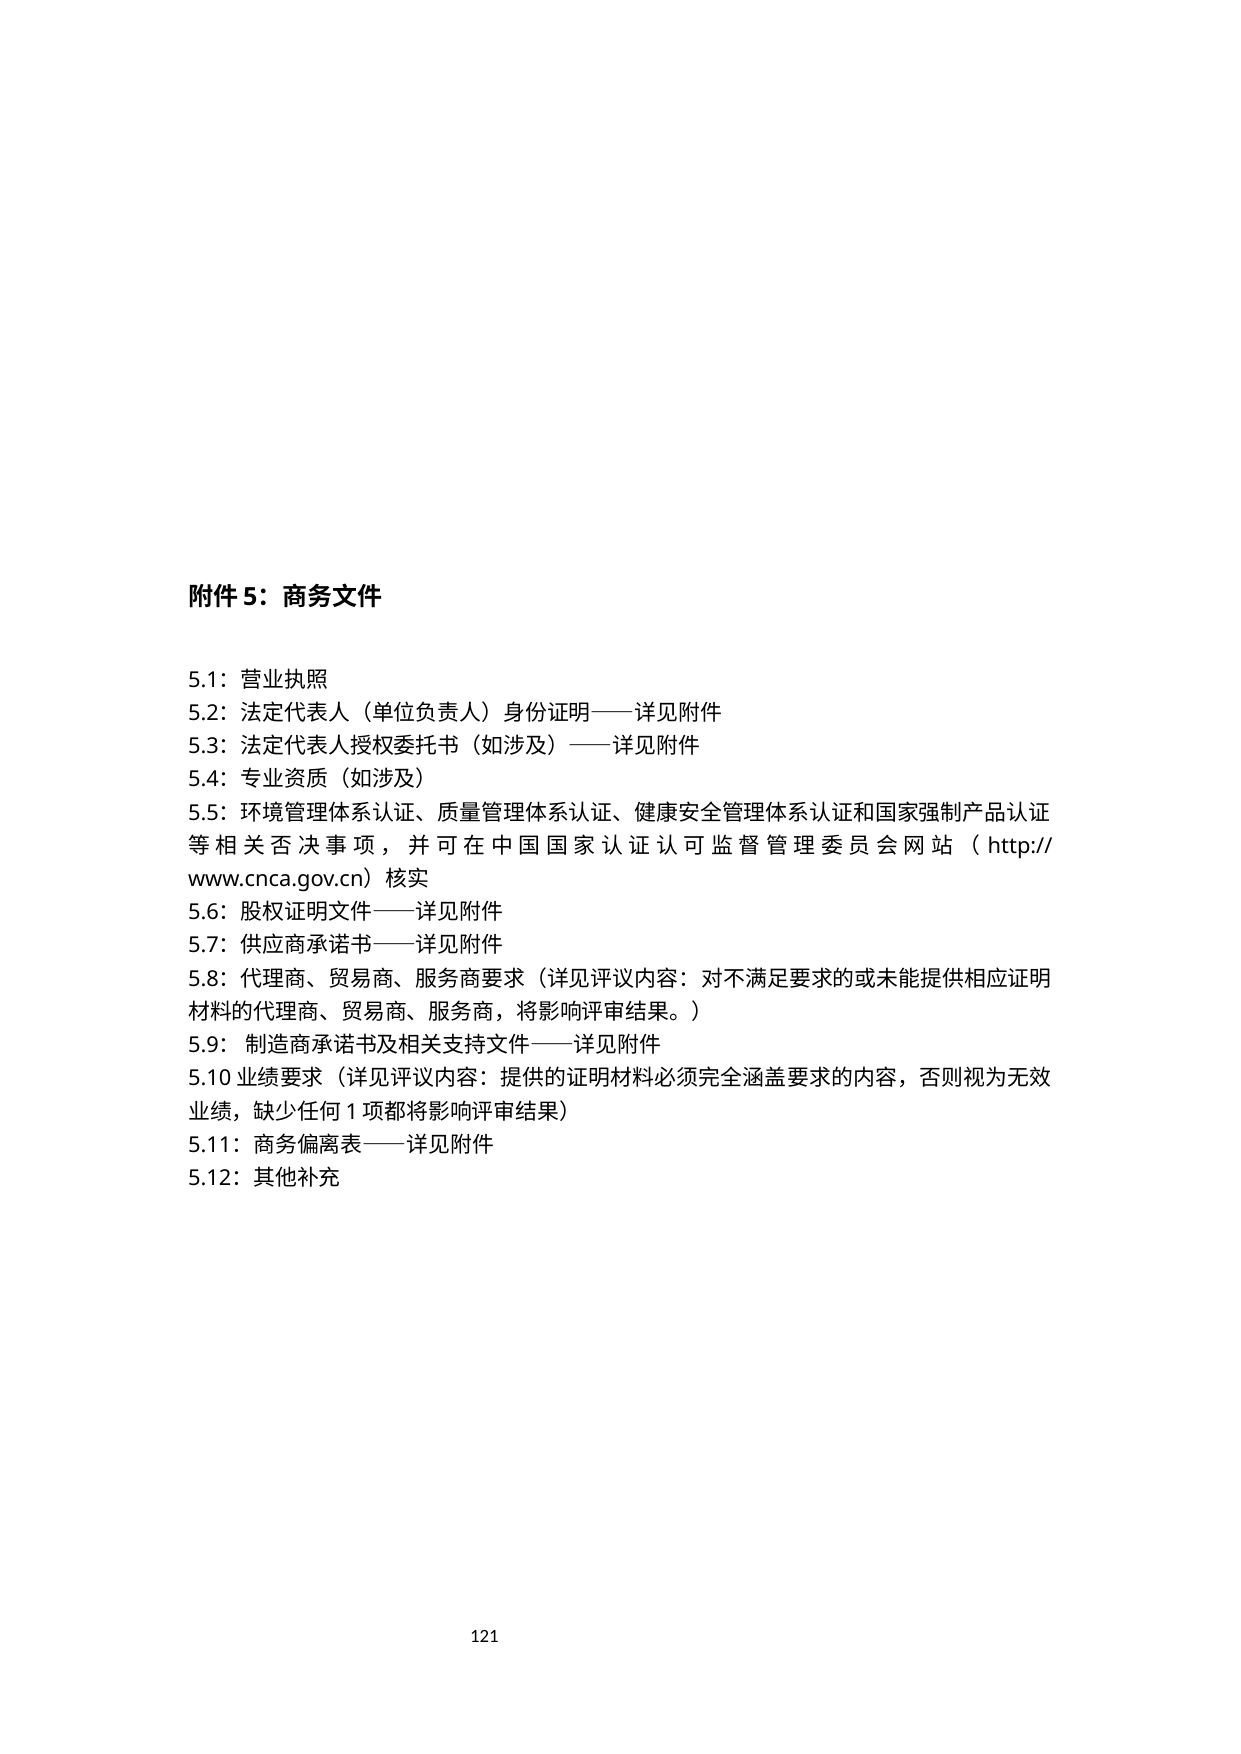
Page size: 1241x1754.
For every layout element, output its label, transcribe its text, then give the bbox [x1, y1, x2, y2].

text 5.9： 制造商承诺书及相关支持文件——详见附件 [188, 1026, 1052, 1060]
text 5.12：其他补充 [188, 1159, 1052, 1193]
text 5.6：股权证明文件——详见附件 [188, 893, 1052, 927]
text 5.1：营业执照 [188, 661, 1052, 694]
text 5.5：环境管理体系认证、质量管理体系认证、健康安全管理体系认证和国家强制产品认证等相关否决事项，并可在中国国家认证认可监督管理委员会网站（http://www.cnca.gov.cn）核实 [188, 794, 1052, 893]
text 5.11：商务偏离表——详见附件 [188, 1126, 1052, 1159]
text 5.2：法定代表人（单位负责人）身份证明——详见附件 [188, 694, 1052, 727]
text 附件5：商务文件 [188, 561, 1052, 628]
text 5.8：代理商、贸易商、服务商要求（详见评议内容：对不满足要求的或未能提供相应证明材料的代理商、贸易商、服务商，将影响评审结果。） [188, 960, 1052, 1026]
text 5.3：法定代表人授权委托书（如涉及）——详见附件 [188, 727, 1052, 761]
text 5.10业绩要求（详见评议内容：提供的证明材料必须完全涵盖要求的内容，否则视为无效业绩，缺少任何1项都将影响评审结果） [188, 1060, 1052, 1126]
text 5.4：专业资质（如涉及） [188, 761, 1052, 794]
text 5.7：供应商承诺书——详见附件 [188, 927, 1052, 960]
